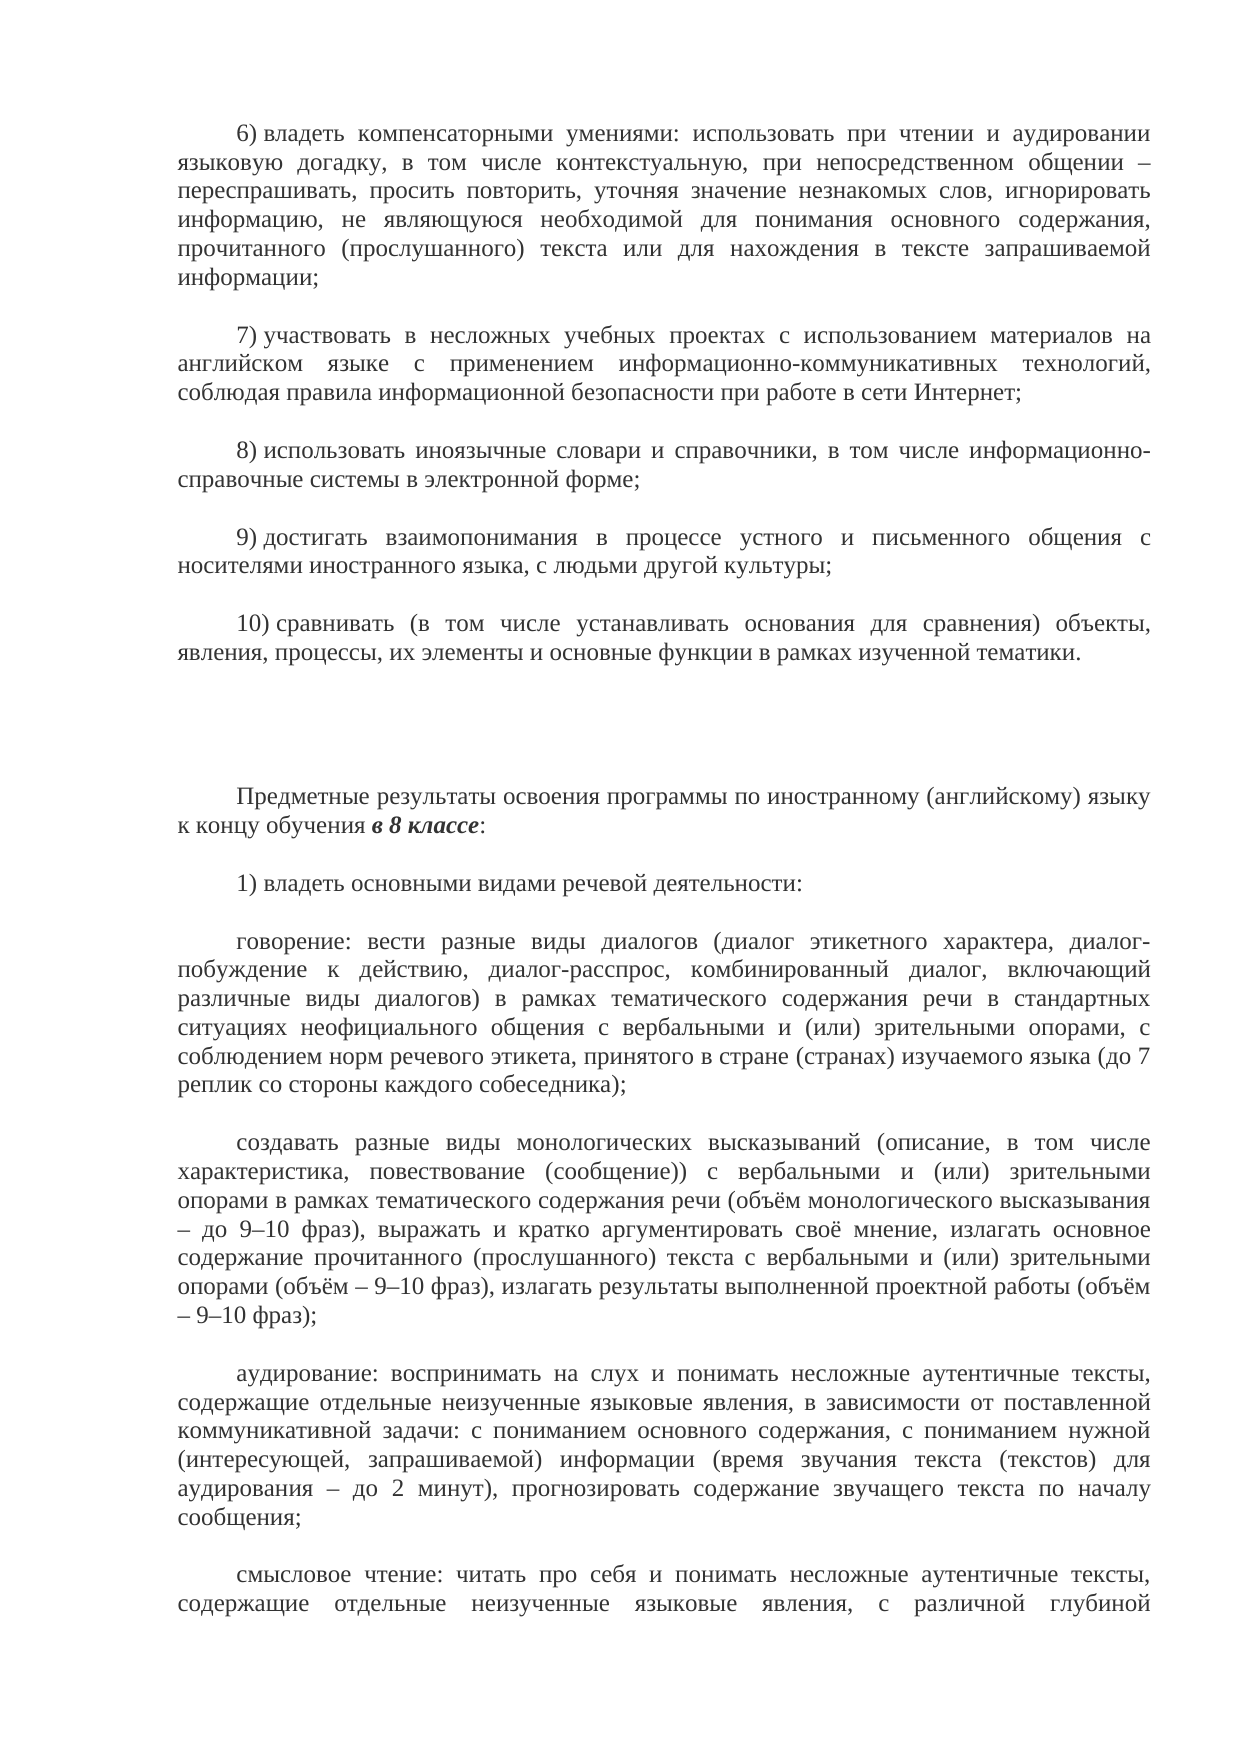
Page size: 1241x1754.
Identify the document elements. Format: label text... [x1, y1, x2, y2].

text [177, 1559, 1152, 1617]
text 6) владеть компенсаторными умениями: использовать при чтении и аудировании языковую догадку, в том числе контекстуальную, при непосредственном общении – переспрашивать, просить повторить, уточняя значение незнакомых слов, игнорировать информацию, не являющуюся необходимой для понимания основного содержания, прочитанного (прослушанного) текста или для нахождения в тексте запрашиваемой информации; [177, 118, 1152, 291]
text 7) участвовать в несложных учебных проектах с использованием материалов на английском языке с применением информационно-коммуникативных технологий, соблюдая правила информационной безопасности при работе в сети Интернет; [177, 320, 1152, 406]
text говорение: вести разные виды диалогов (диалог этикетного характера, диалог-побуждение к действию, диалог-расспрос, комбинированный диалог, включающий различные виды диалогов) в рамках тематического содержания речи в стандартных ситуациях неофициального общения с вербальными и (или) зрительными опорами, с соблюдением норм речевого этикета, принятого в стране (странах) изучаемого языка (до 7 реплик со стороны каждого собеседника); [177, 926, 1152, 1098]
text 1) владеть основными видами речевой деятельности: [177, 868, 1152, 897]
text 8) использовать иноязычные словари и справочники, в том числе информационно-справочные системы в электронной форме; [177, 435, 1152, 493]
text Предметные результаты освоения программы по иностранному (английскому) языку к концу обучения в 8 классе: [177, 781, 1152, 839]
text создавать разные виды монологических высказываний (описание, в том числе характеристика, повествование (сообщение)) с вербальными и (или) зрительными опорами в рамках тематического содержания речи (объём монологического высказывания – до 9–10 фраз), выражать и кратко аргументировать своё мнение, излагать основное содержание прочитанного (прослушанного) текста с вербальными и (или) зрительными опорами (объём – 9–10 фраз), излагать результаты выполненной проектной работы (объём – 9–10 фраз); [177, 1127, 1152, 1329]
text 9) достигать взаимопонимания в процессе устного и письменного общения с носителями иностранного языка, с людьми другой культуры; [177, 522, 1152, 579]
text 10) сравнивать (в том числе устанавливать основания для сравнения) объекты, явления, процессы, их элементы и основные функции в рамках изученной тематики. [177, 608, 1152, 666]
text аудирование: воспринимать на слух и понимать несложные аутентичные тексты, содержащие отдельные неизученные языковые явления, в зависимости от поставленной коммуникативной задачи: с пониманием основного содержания, с пониманием нужной (интересующей, запрашиваемой) информации (время звучания текста (текстов) для аудирования – до 2 минут), прогнозировать содержание звучащего текста по началу сообщения; [177, 1358, 1152, 1530]
